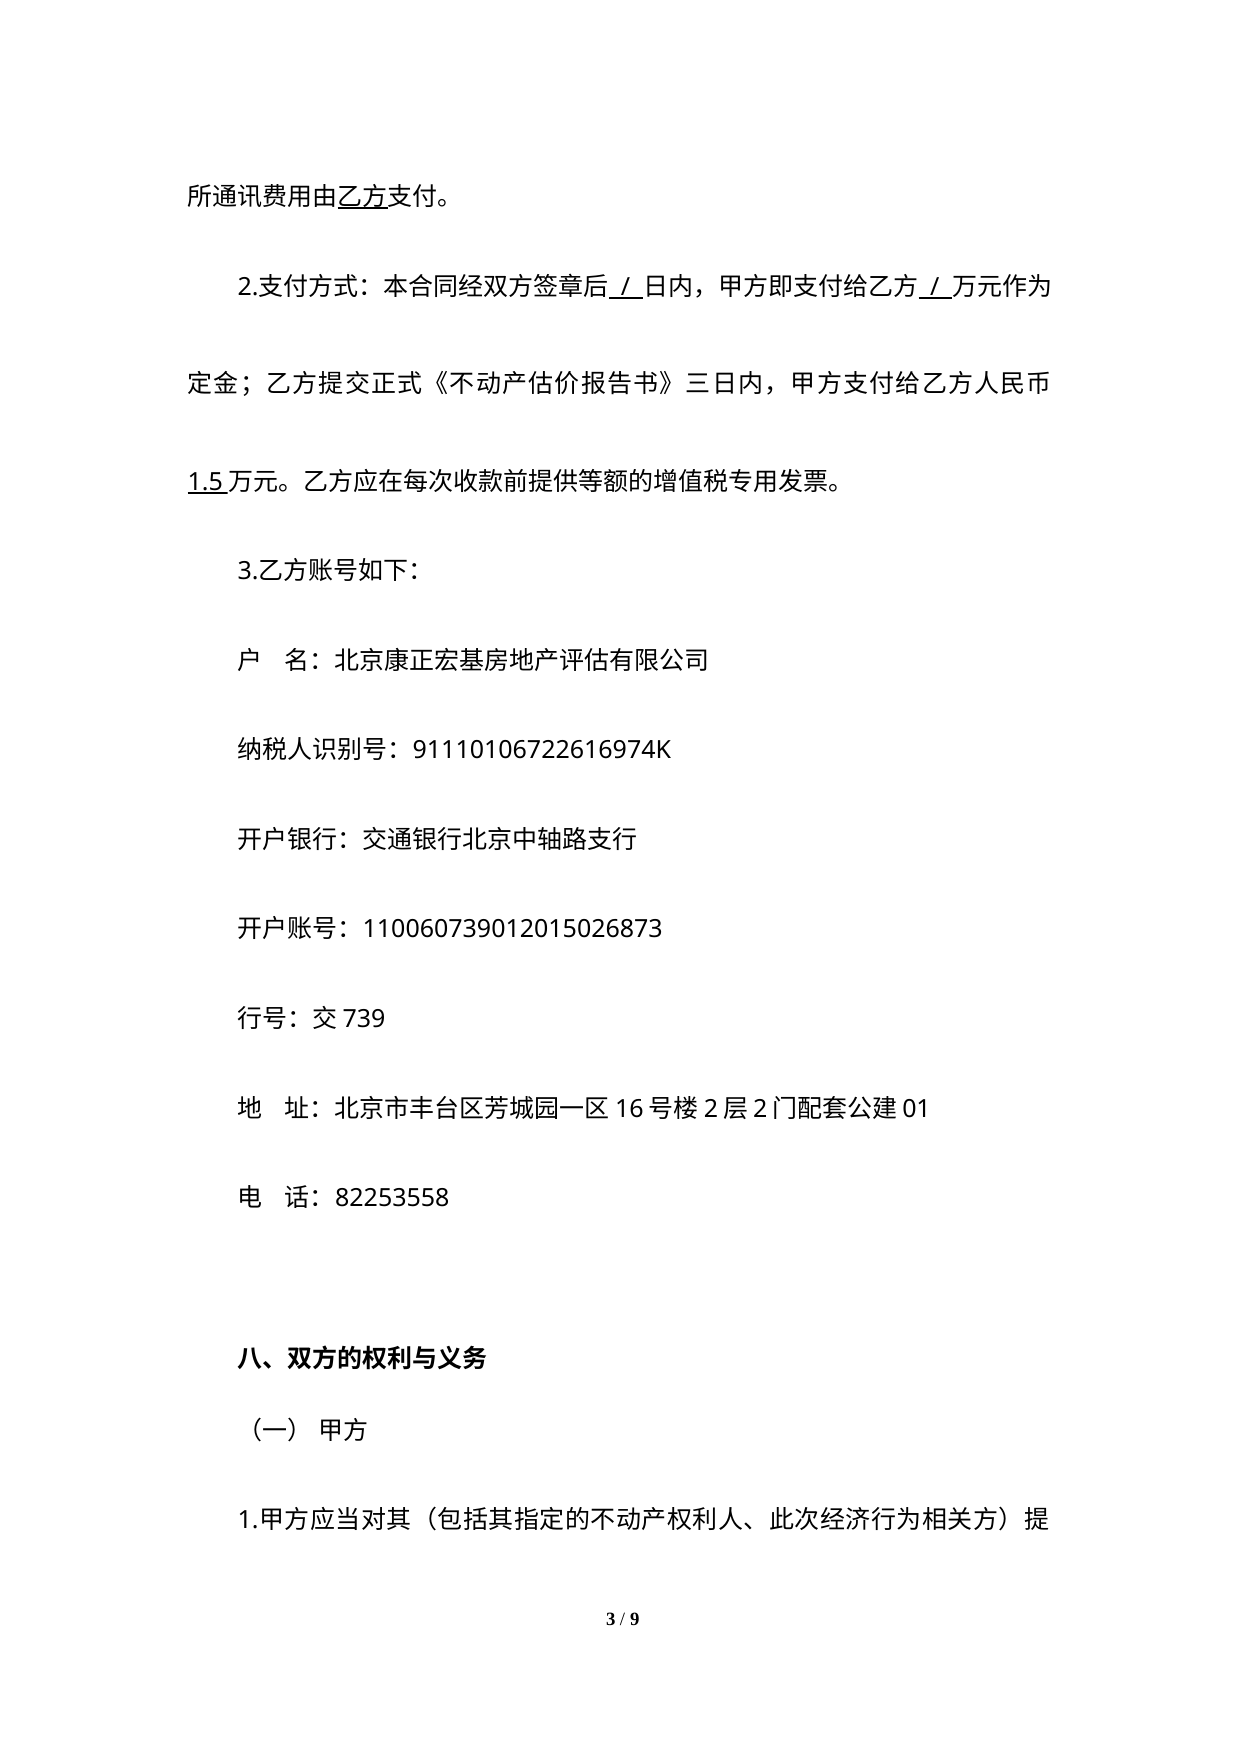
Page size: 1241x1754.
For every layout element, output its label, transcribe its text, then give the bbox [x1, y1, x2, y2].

text 纳税人识别号：91110106722616974K [187, 715, 1053, 780]
text 电 话：82253558 [187, 1163, 1053, 1228]
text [187, 1485, 1053, 1550]
text 开户银行：交通银行北京中轴路支行 [187, 805, 1053, 870]
text （一） 甲方 [187, 1396, 1053, 1461]
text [187, 162, 1053, 227]
text 八、双方的权利与义务 [187, 1324, 1053, 1389]
text 开户账号：110060739012015026873 [187, 894, 1053, 959]
text 地 址：北京市丰台区芳城园一区16号楼2层2门配套公建01 [187, 1074, 1053, 1139]
text 行号：交739 [187, 984, 1053, 1049]
text 3.乙方账号如下： [187, 536, 1053, 601]
text 2.支付方式：本合同经双方签章后 / 日内，甲方即支付给乙方 / 万元作为定金；乙方提交正式《不动产估价报告书》三日内，甲方支付给乙方人民币1.5万元。乙方应在每次收款前提供等额的增值税专用发票。 [187, 252, 1053, 512]
text 户 名：北京康正宏基房地产评估有限公司 [187, 626, 1053, 691]
